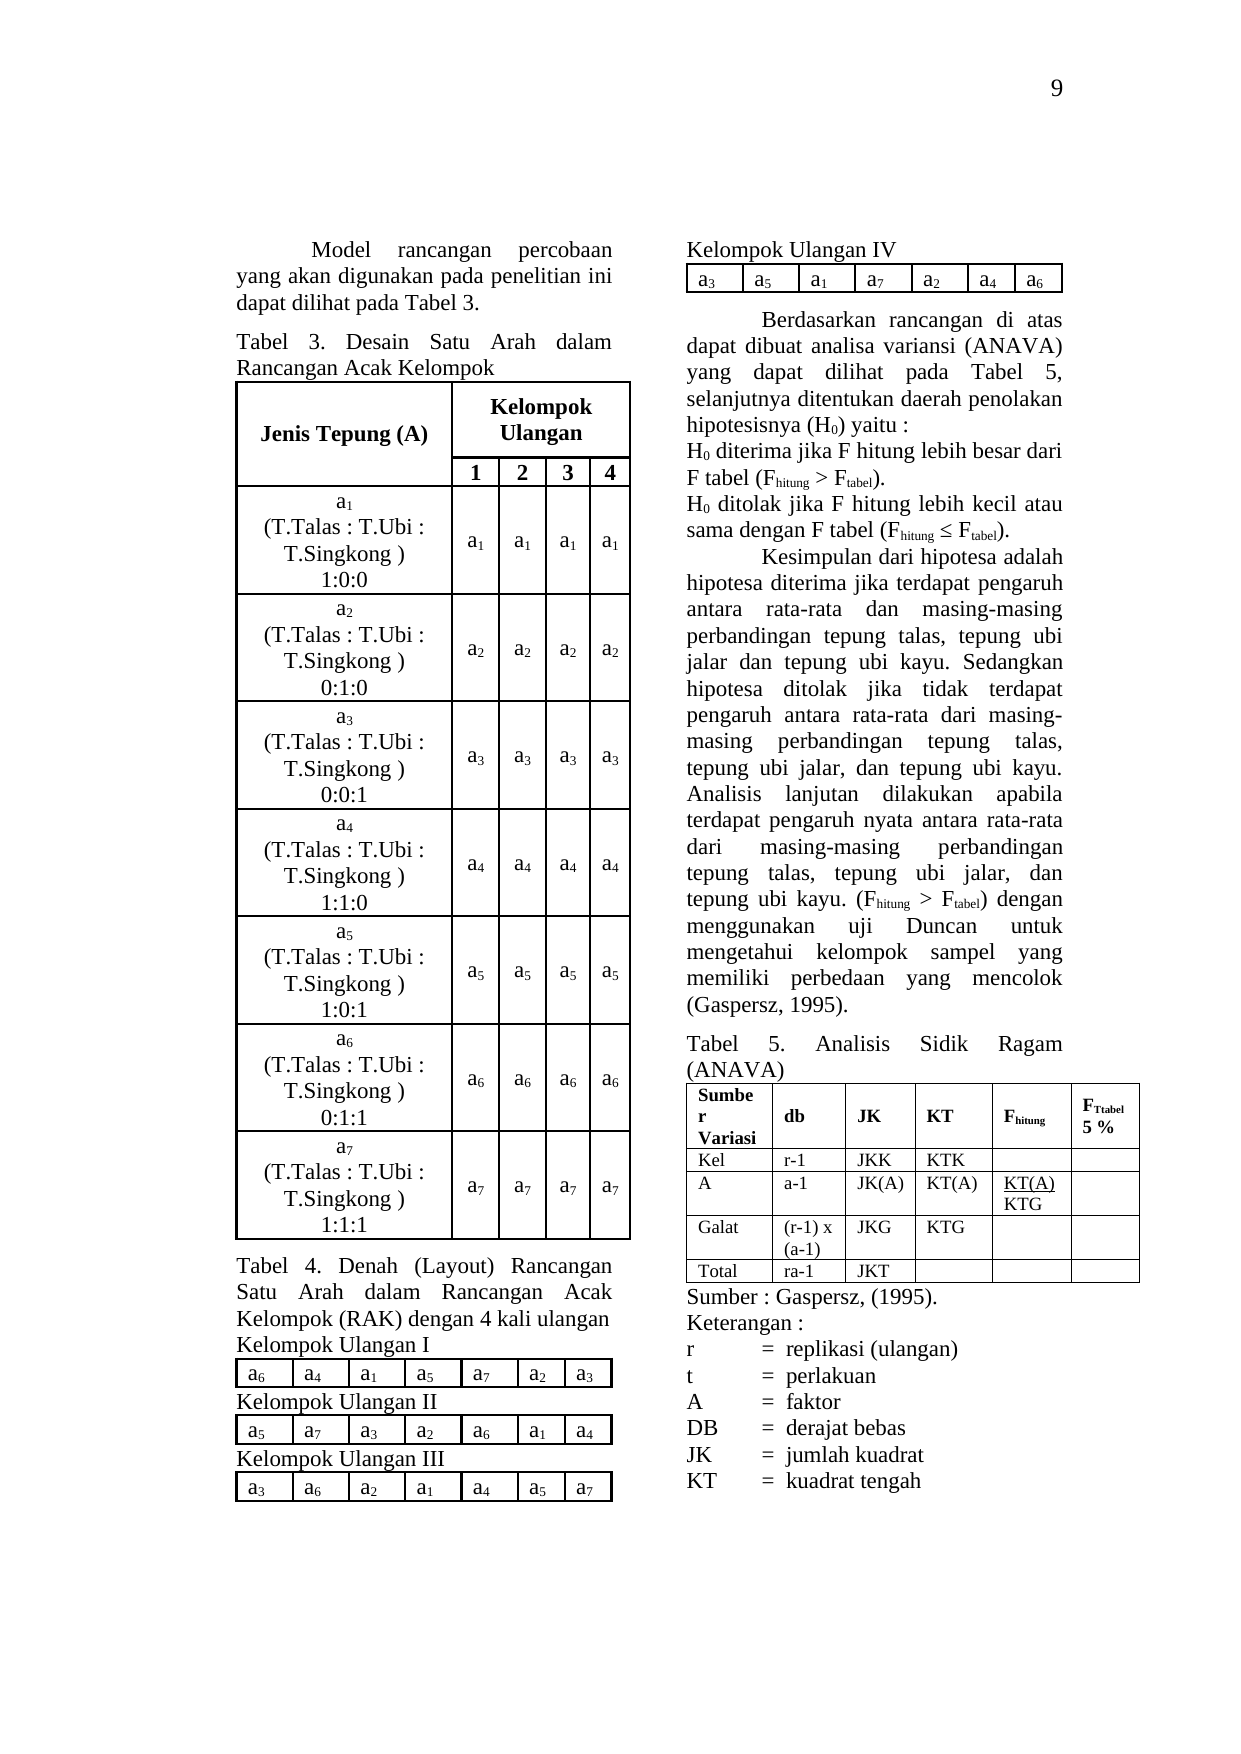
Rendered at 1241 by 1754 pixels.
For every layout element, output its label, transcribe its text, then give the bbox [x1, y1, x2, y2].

table_cell a2 [500, 595, 545, 700]
table_header a2 [406, 1416, 460, 1443]
table_cell [1072, 1172, 1139, 1215]
table_header a1 [350, 1360, 404, 1386]
table_header Fhitung [993, 1084, 1071, 1148]
table_header a5 [744, 265, 798, 291]
text Berdasarkan rancangan di atas dapat dibuat analisa variansi (ANAVA) yang dapat dilihat pada Tabel 5, selanjutnya ditentukan daerah penolakan hipotesisnya (H0) yaitu : [686, 306, 1063, 437]
table_cell a6 [500, 1025, 545, 1130]
table_cell a6 [591, 1025, 629, 1130]
table_cell a5 [453, 917, 498, 1022]
table_cell a4 (T.Talas : T.Ubi : T.Singkong ) 1:1:0 [238, 810, 451, 915]
table_cell a4 [453, 810, 498, 915]
table_header a2 [519, 1360, 564, 1386]
table_cell KT(A) [916, 1172, 992, 1215]
table_cell a1 [547, 487, 589, 592]
table_cell (r-1) x (a-1) [773, 1216, 845, 1259]
table_cell a6 [453, 1025, 498, 1130]
table_header a2 [913, 265, 967, 291]
table_header a1 [406, 1473, 460, 1499]
table_cell [993, 1260, 1071, 1282]
table_cell [993, 1149, 1071, 1171]
table_cell [1072, 1216, 1139, 1259]
table_header Sumber Variasi [687, 1084, 772, 1148]
table_cell a7 [547, 1132, 589, 1237]
table_header a6 [1016, 265, 1061, 291]
table_cell ra-1 [773, 1260, 845, 1282]
table_header a1 [800, 265, 854, 291]
table_cell a2 [591, 595, 629, 700]
table_header JK [846, 1084, 915, 1148]
table_cell [1072, 1260, 1139, 1282]
table_cell [1072, 1149, 1139, 1171]
table_cell a3 [500, 702, 545, 807]
table_cell [993, 1216, 1071, 1259]
table_cell a3 [453, 702, 498, 807]
table_cell KTG [916, 1216, 992, 1259]
text Model rancangan percobaan yang akan digunakan pada penelitian ini dapat dilihat pada Tabel 3. [236, 236, 613, 315]
table_header Jenis Tepung (A) [238, 383, 451, 485]
table_cell A [687, 1172, 772, 1215]
table_cell a7 (T.Talas : T.Ubi : T.Singkong ) 1:1:1 [238, 1132, 451, 1237]
table_cell KT(A) KTG [993, 1172, 1071, 1215]
table_header a7 [856, 265, 911, 291]
table_header KT [916, 1084, 992, 1148]
table_cell a4 [547, 810, 589, 915]
text H0 ditolak jika F hitung lebih kecil atau sama dengan F tabel (Fhitung ≤ Ftabel). [686, 490, 1063, 543]
table_cell a6 (T.Talas : T.Ubi : T.Singkong ) 0:1:1 [238, 1025, 451, 1130]
table_cell Galat [687, 1216, 772, 1259]
table_cell a1 [500, 487, 545, 592]
text DB = derajat bebas [686, 1414, 1063, 1441]
table_header a3 [688, 265, 742, 291]
text r = replikasi (ulangan) [686, 1335, 1063, 1362]
table_cell a1 [453, 487, 498, 592]
table_header a7 [463, 1360, 517, 1386]
text Kelompok Ulangan I [236, 1331, 613, 1357]
table_header a2 [350, 1473, 404, 1499]
table_cell a1 [591, 487, 629, 592]
text H0 diterima jika F hitung lebih besar dari F tabel (Fhitung > Ftabel). [686, 437, 1063, 490]
table_header a4 [294, 1360, 348, 1386]
table_cell JK(A) [846, 1172, 915, 1215]
table_cell a4 [500, 810, 545, 915]
table_header a5 [406, 1360, 460, 1386]
table_cell a4 [591, 810, 629, 915]
table_header a3 [350, 1416, 404, 1443]
table_cell a2 (T.Talas : T.Ubi : T.Singkong ) 0:1:0 [238, 595, 451, 700]
table_header a6 [294, 1473, 348, 1499]
table_cell 3 [547, 459, 589, 485]
table_cell JKG [846, 1216, 915, 1259]
table_cell a5 [500, 917, 545, 1022]
table_header a3 [238, 1473, 292, 1499]
table_cell a-1 [773, 1172, 845, 1215]
table_cell a6 [547, 1025, 589, 1130]
table_cell a3 (T.Talas : T.Ubi : T.Singkong ) 0:0:1 [238, 702, 451, 807]
table_header a1 [519, 1416, 564, 1443]
text Sumber : Gaspersz, (1995). [686, 1283, 1063, 1309]
text KT = kuadrat tengah [686, 1467, 1063, 1493]
table_header a5 [519, 1473, 564, 1499]
table_header a7 [294, 1416, 348, 1443]
table_cell a3 [547, 702, 589, 807]
text Tabel 4. Denah (Layout) Rancangan Satu Arah dalam Rancangan Acak Kelompok (RAK) dengan 4 kali ulangan [236, 1252, 613, 1331]
table_cell a1 (T.Talas : T.Ubi : T.Singkong ) 1:0:0 [238, 487, 451, 592]
table_cell a7 [453, 1132, 498, 1237]
table_cell 1 [453, 459, 498, 485]
table_cell JKK [846, 1149, 915, 1171]
text Kelompok Ulangan II [236, 1388, 613, 1414]
table_header a7 [566, 1473, 610, 1499]
table_header a5 [238, 1416, 292, 1443]
table_cell a5 (T.Talas : T.Ubi : T.Singkong ) 1:0:1 [238, 917, 451, 1022]
text Kelompok Ulangan III [236, 1445, 613, 1471]
table_header FTtabel 5 % [1072, 1084, 1139, 1148]
table_header a3 [566, 1360, 610, 1386]
table_header a6 [463, 1416, 517, 1443]
table_cell 4 [591, 459, 629, 485]
table_cell a3 [591, 702, 629, 807]
table_cell 2 [500, 459, 545, 485]
table_header a4 [463, 1473, 517, 1499]
text Tabel 3. Desain Satu Arah dalam Rancangan Acak Kelompok [236, 328, 613, 381]
text A = faktor [686, 1388, 1063, 1414]
text Kelompok Ulangan IV [686, 236, 1063, 263]
table_cell r-1 [773, 1149, 845, 1171]
table_cell a2 [547, 595, 589, 700]
table_header db [773, 1084, 845, 1148]
table_cell a7 [500, 1132, 545, 1237]
table_header a6 [238, 1360, 292, 1386]
text JK = jumlah kuadrat [686, 1441, 1063, 1467]
table_header Kelompok Ulangan [453, 383, 629, 456]
table_header a4 [566, 1416, 610, 1443]
text Keterangan : [686, 1309, 1063, 1335]
table_cell KTK [916, 1149, 992, 1171]
table_cell a5 [591, 917, 629, 1022]
table_cell a2 [453, 595, 498, 700]
table_cell JKT [846, 1260, 915, 1282]
table_cell Total [687, 1260, 772, 1282]
text Tabel 5. Analisis Sidik Ragam (ANAVA) [686, 1030, 1063, 1082]
table_cell a5 [547, 917, 589, 1022]
table_cell Kel [687, 1149, 772, 1171]
table_cell a7 [591, 1132, 629, 1237]
text t = perlakuan [686, 1362, 1063, 1388]
table_cell [916, 1260, 992, 1282]
text Kesimpulan dari hipotesa adalah hipotesa diterima jika terdapat pengaruh antara rata-rata dan masing-masing perbandingan tepung talas, tepung ubi jalar dan tepung ubi kayu. Sedangkan hipotesa ditolak jika tidak terdapat pengaruh antara rata-rata dari masing-masing perbandingan tepung talas, tepung ubi jalar, dan tepung ubi kayu. Analisis lanjutan dilakukan apabila terdapat pengaruh nyata antara rata-rata dari masing-masing perbandingan tepung talas, tepung ubi jalar, dan tepung ubi kayu. (Fhitung > Ftabel) dengan menggunakan uji Duncan untuk mengetahui kelompok sampel yang memiliki perbedaan yang mencolok (Gaspersz, 1995). [686, 543, 1063, 1017]
table_header a4 [969, 265, 1014, 291]
